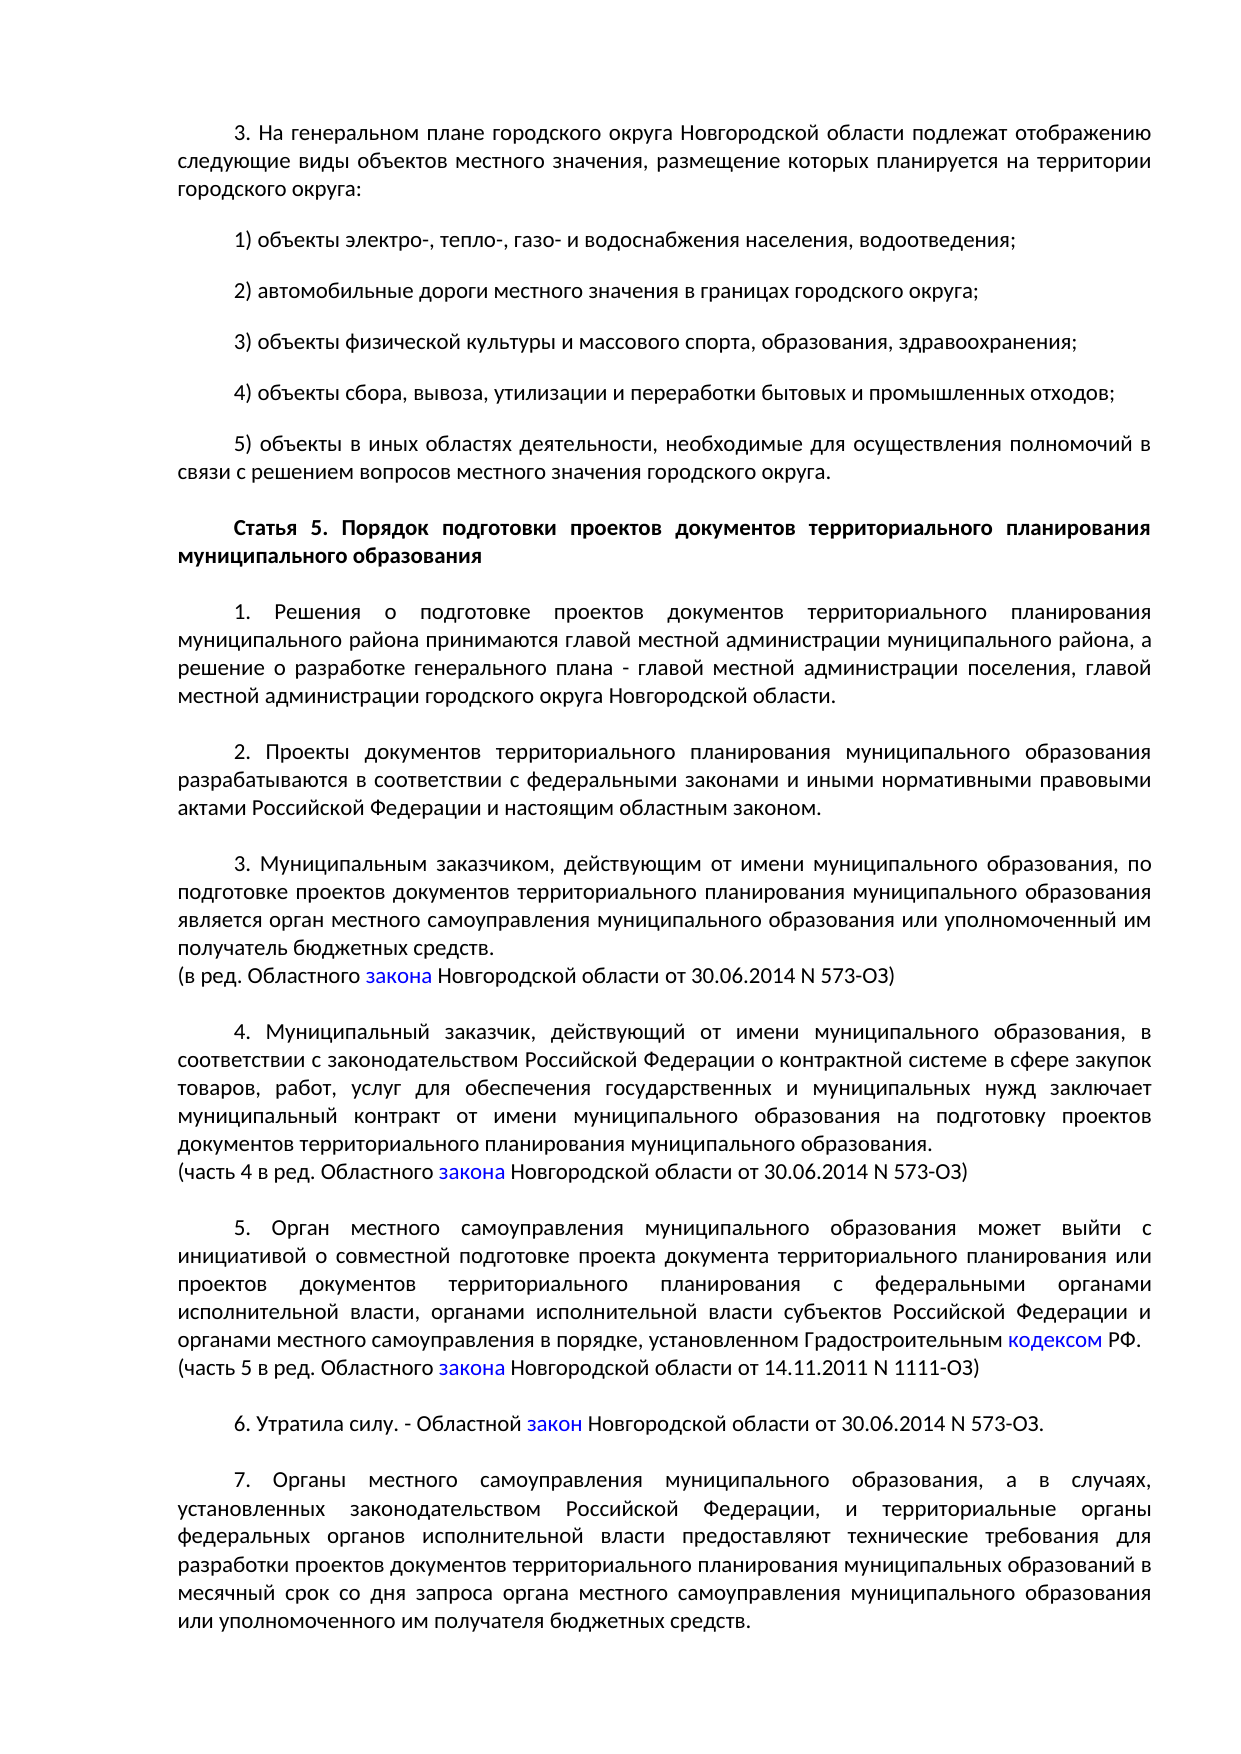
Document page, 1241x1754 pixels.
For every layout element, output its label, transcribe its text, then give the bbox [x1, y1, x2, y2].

text 1. Решения о подготовке проектов документов территориального планирования муниципального района принимаются главой местной администрации муниципального района, а решение о разработке генерального плана - главой местной администрации поселения, главой местной администрации городского округа Новгородской области. [177, 597, 1152, 709]
text 2) автомобильные дороги местного значения в границах городского округа; [177, 276, 1152, 304]
text (часть 5 в ред. Областного закона Новгородской области от 14.11.2011 N 1111-ОЗ) [177, 1353, 1152, 1382]
text (в ред. Областного закона Новгородской области от 30.06.2014 N 573-ОЗ) [177, 961, 1152, 989]
text 4) объекты сбора, вывоза, утилизации и переработки бытовых и промышленных отходов; [177, 378, 1152, 406]
text 7. Органы местного самоуправления муниципального образования, а в случаях, установленных законодательством Российской Федерации, и территориальные органы федеральных органов исполнительной власти предоставляют технические требования для разработки проектов документов территориального планирования муниципальных образований в месячный срок со дня запроса органа местного самоуправления муниципального образования или уполномоченного им получателя бюджетных средств. [177, 1466, 1152, 1634]
title Статья 5. Порядок подготовки проектов документов территориального планирования муниципального образования [177, 513, 1152, 569]
text 5) объекты в иных областях деятельности, необходимые для осуществления полномочий в связи с решением вопросов местного значения городского округа. [177, 429, 1152, 485]
text 1) объекты электро-, тепло-, газо- и водоснабжения населения, водоотведения; [177, 225, 1152, 253]
text 5. Орган местного самоуправления муниципального образования может выйти с инициативой о совместной подготовке проекта документа территориального планирования или проектов документов территориального планирования с федеральными органами исполнительной власти, органами исполнительной власти субъектов Российской Федерации и органами местного самоуправления в порядке, установленном Градостроительным кодексом РФ. [177, 1213, 1152, 1353]
text 2. Проекты документов территориального планирования муниципального образования разрабатываются в соответствии с федеральными законами и иными нормативными правовыми актами Российской Федерации и настоящим областным законом. [177, 737, 1152, 821]
text 6. Утратила силу. - Областной закон Новгородской области от 30.06.2014 N 573-ОЗ. [177, 1409, 1152, 1438]
text 3. Муниципальным заказчиком, действующим от имени муниципального образования, по подготовке проектов документов территориального планирования муниципального образования является орган местного самоуправления муниципального образования или уполномоченный им получатель бюджетных средств. [177, 849, 1152, 961]
text 3. На генеральном плане городского округа Новгородской области подлежат отображению следующие виды объектов местного значения, размещение которых планируется на территории городского округа: [177, 118, 1152, 202]
text 3) объекты физической культуры и массового спорта, образования, здравоохранения; [177, 327, 1152, 355]
text 4. Муниципальный заказчик, действующий от имени муниципального образования, в соответствии с законодательством Российской Федерации о контрактной системе в сфере закупок товаров, работ, услуг для обеспечения государственных и муниципальных нужд заключает муниципальный контракт от имени муниципального образования на подготовку проектов документов территориального планирования муниципального образования. [177, 1017, 1152, 1157]
text (часть 4 в ред. Областного закона Новгородской области от 30.06.2014 N 573-ОЗ) [177, 1157, 1152, 1185]
